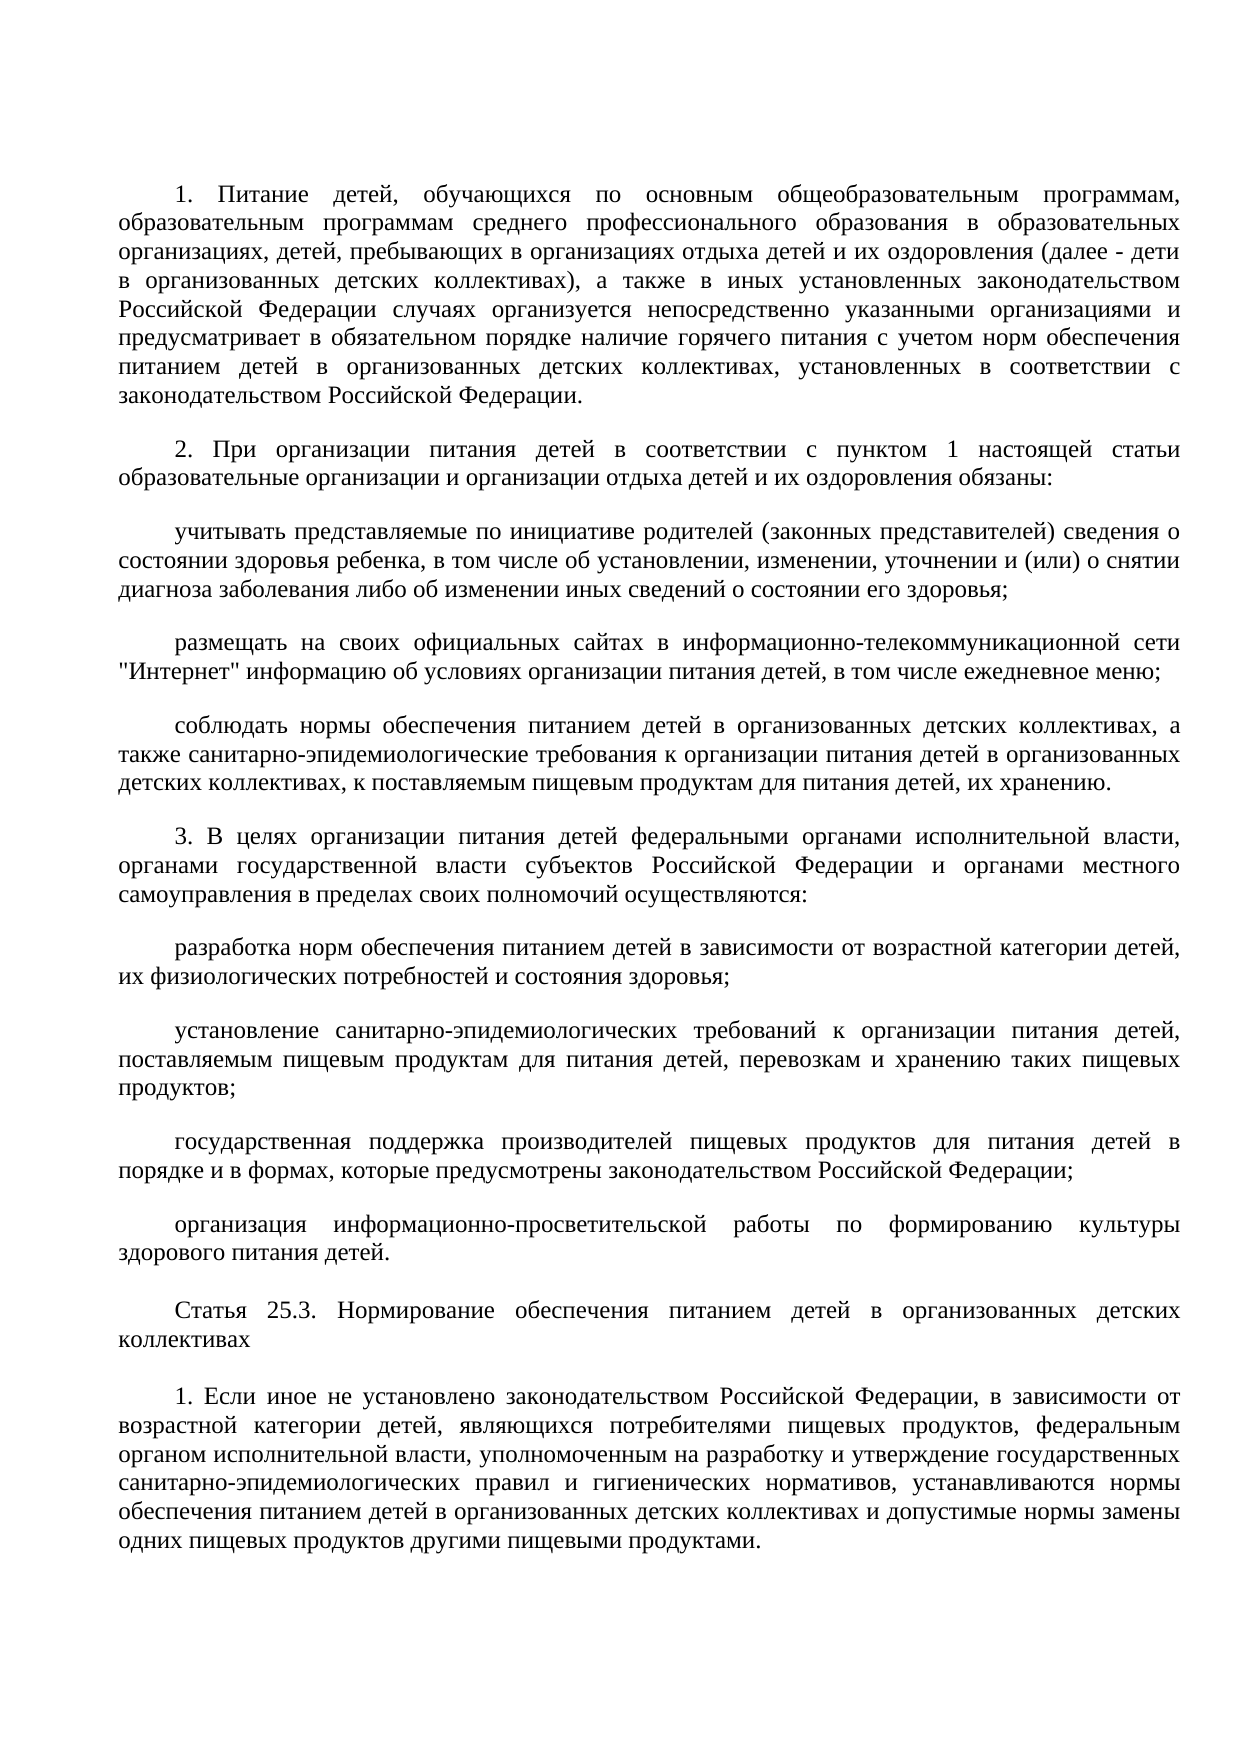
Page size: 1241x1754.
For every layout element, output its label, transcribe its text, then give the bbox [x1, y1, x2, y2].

text организация информационно-просветительской работы по формированию культуры здорового питания детей. [118, 1209, 1181, 1266]
text Статья 25.3. Нормирование обеспечения питанием детей в организованных детских коллективах [118, 1295, 1181, 1352]
text 3. В целях организации питания детей федеральными органами исполнительной власти, органами государственной власти субъектов Российской Федерации и органами местного самоуправления в пределах своих полномочий осуществляются: [118, 821, 1181, 907]
text 1. Если иное не установлено законодательством Российской Федерации, в зависимости от возрастной категории детей, являющихся потребителями пищевых продуктов, федеральным органом исполнительной власти, уполномоченным на разработку и утверждение государственных санитарно-эпидемиологических правил и гигиенических нормативов, устанавливаются нормы обеспечения питанием детей в организованных детских коллективах и допустимые нормы замены одних пищевых продуктов другими пищевыми продуктами. [118, 1381, 1181, 1554]
text государственная поддержка производителей пищевых продуктов для питания детей в порядке и в формах, которые предусмотрены законодательством Российской Федерации; [118, 1126, 1181, 1184]
text соблюдать нормы обеспечения питанием детей в организованных детских коллективах, а также санитарно-эпидемиологические требования к организации питания детей в организованных детских коллективах, к поставляемым пищевым продуктам для питания детей, их хранению. [118, 710, 1181, 796]
text 1. Питание детей, обучающихся по основным общеобразовательным программам, образовательным программам среднего профессионального образования в образовательных организациях, детей, пребывающих в организациях отдыха детей и их оздоровления (далее - дети в организованных детских коллективах), а также в иных установленных законодательством Российской Федерации случаях организуется непосредственно указанными организациями и предусматривает в обязательном порядке наличие горячего питания с учетом норм обеспечения питанием детей в организованных детских коллективах, установленных в соответствии с законодательством Российской Федерации. [118, 179, 1181, 409]
text разработка норм обеспечения питанием детей в зависимости от возрастной категории детей, их физиологических потребностей и состояния здоровья; [118, 932, 1181, 990]
text размещать на своих официальных сайтах в информационно-телекоммуникационной сети "Интернет" информацию об условиях организации питания детей, в том числе ежедневное меню; [118, 627, 1181, 685]
text учитывать представляемые по инициативе родителей (законных представителей) сведения о состоянии здоровья ребенка, в том числе об установлении, изменении, уточнении и (или) о снятии диагноза заболевания либо об изменении иных сведений о состоянии его здоровья; [118, 516, 1181, 602]
text 2. При организации питания детей в соответствии с пунктом 1 настоящей статьи образовательные организации и организации отдыха детей и их оздоровления обязаны: [118, 434, 1181, 491]
text установление санитарно-эпидемиологических требований к организации питания детей, поставляемым пищевым продуктам для питания детей, перевозкам и хранению таких пищевых продуктов; [118, 1015, 1181, 1101]
